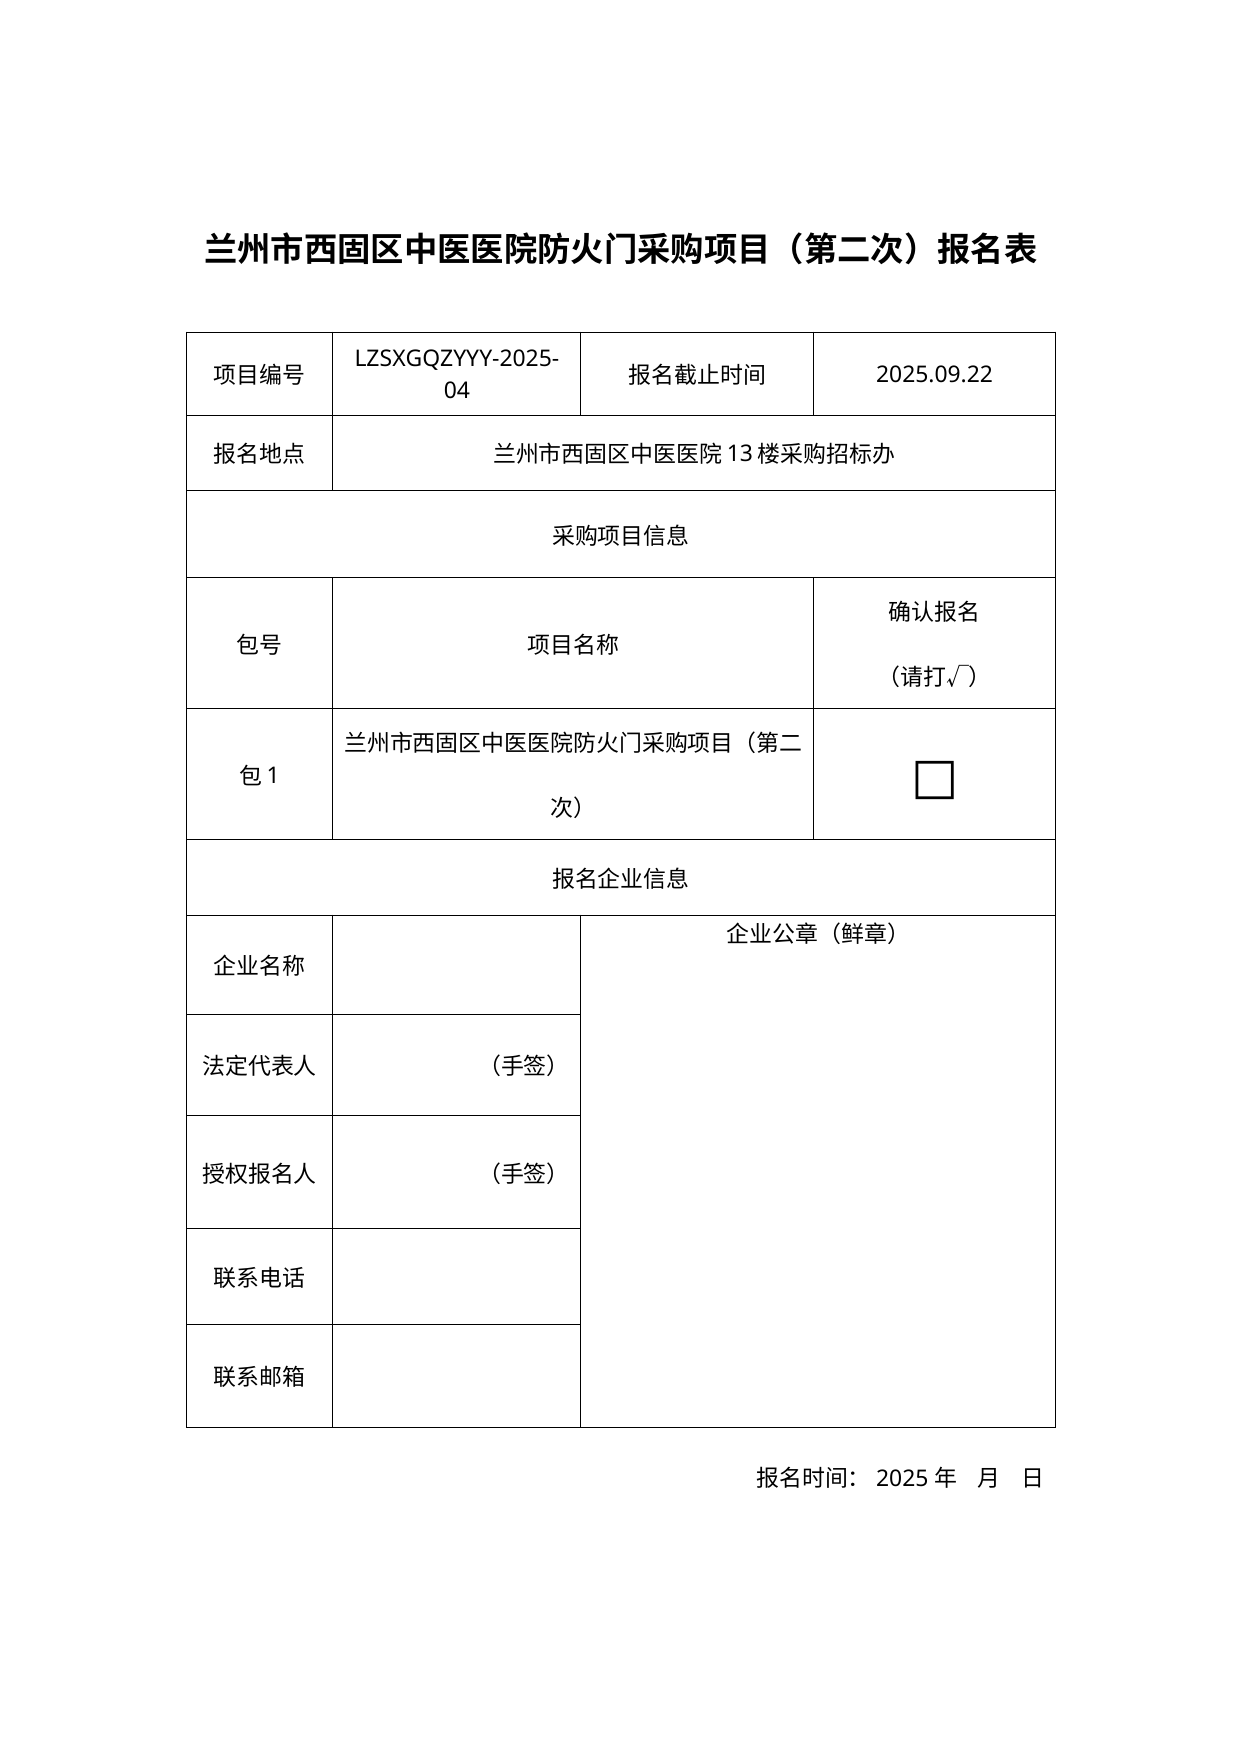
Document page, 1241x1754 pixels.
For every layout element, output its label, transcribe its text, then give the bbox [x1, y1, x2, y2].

table_cell □ [814, 709, 1055, 839]
table_cell 报名时间： 2025 年 月 日 [186, 1428, 1055, 1493]
table_cell 法定代表人 [187, 1015, 332, 1115]
table_cell 报名企业信息 [187, 840, 1055, 914]
table_cell 项目编号 [187, 333, 332, 415]
table_cell 企业名称 [187, 916, 332, 1014]
table_cell 报名地点 [187, 416, 332, 490]
table_cell 授权报名人 [187, 1116, 332, 1228]
table_cell （手签） [333, 1116, 580, 1228]
table_cell 包1 [187, 709, 332, 839]
table_cell 企业公章（鲜章） [581, 916, 1055, 1427]
table_cell 联系邮箱 [187, 1325, 332, 1427]
table_cell 兰州市西固区中医医院13楼采购招标办 [333, 416, 1055, 490]
table_cell [333, 1229, 580, 1323]
table_cell 项目名称 [333, 578, 813, 708]
table_cell 确认报名 （请打√） [814, 578, 1055, 708]
table_cell 报名截止时间 [581, 333, 813, 415]
table_header 兰州市西固区中医医院防火门采购项目（第二次）报名表 [186, 162, 1055, 332]
table_cell [333, 1325, 580, 1427]
table_cell （手签） [333, 1015, 580, 1115]
table_cell LZSXGQZYYY-2025-04 [333, 333, 580, 415]
table_cell 2025.09.22 [814, 333, 1055, 415]
table_cell 联系电话 [187, 1229, 332, 1323]
table_cell 采购项目信息 [187, 491, 1055, 577]
table_cell [333, 916, 580, 1014]
table_cell 包号 [187, 578, 332, 708]
table_cell 兰州市西固区中医医院防火门采购项目（第二次） [333, 709, 813, 839]
